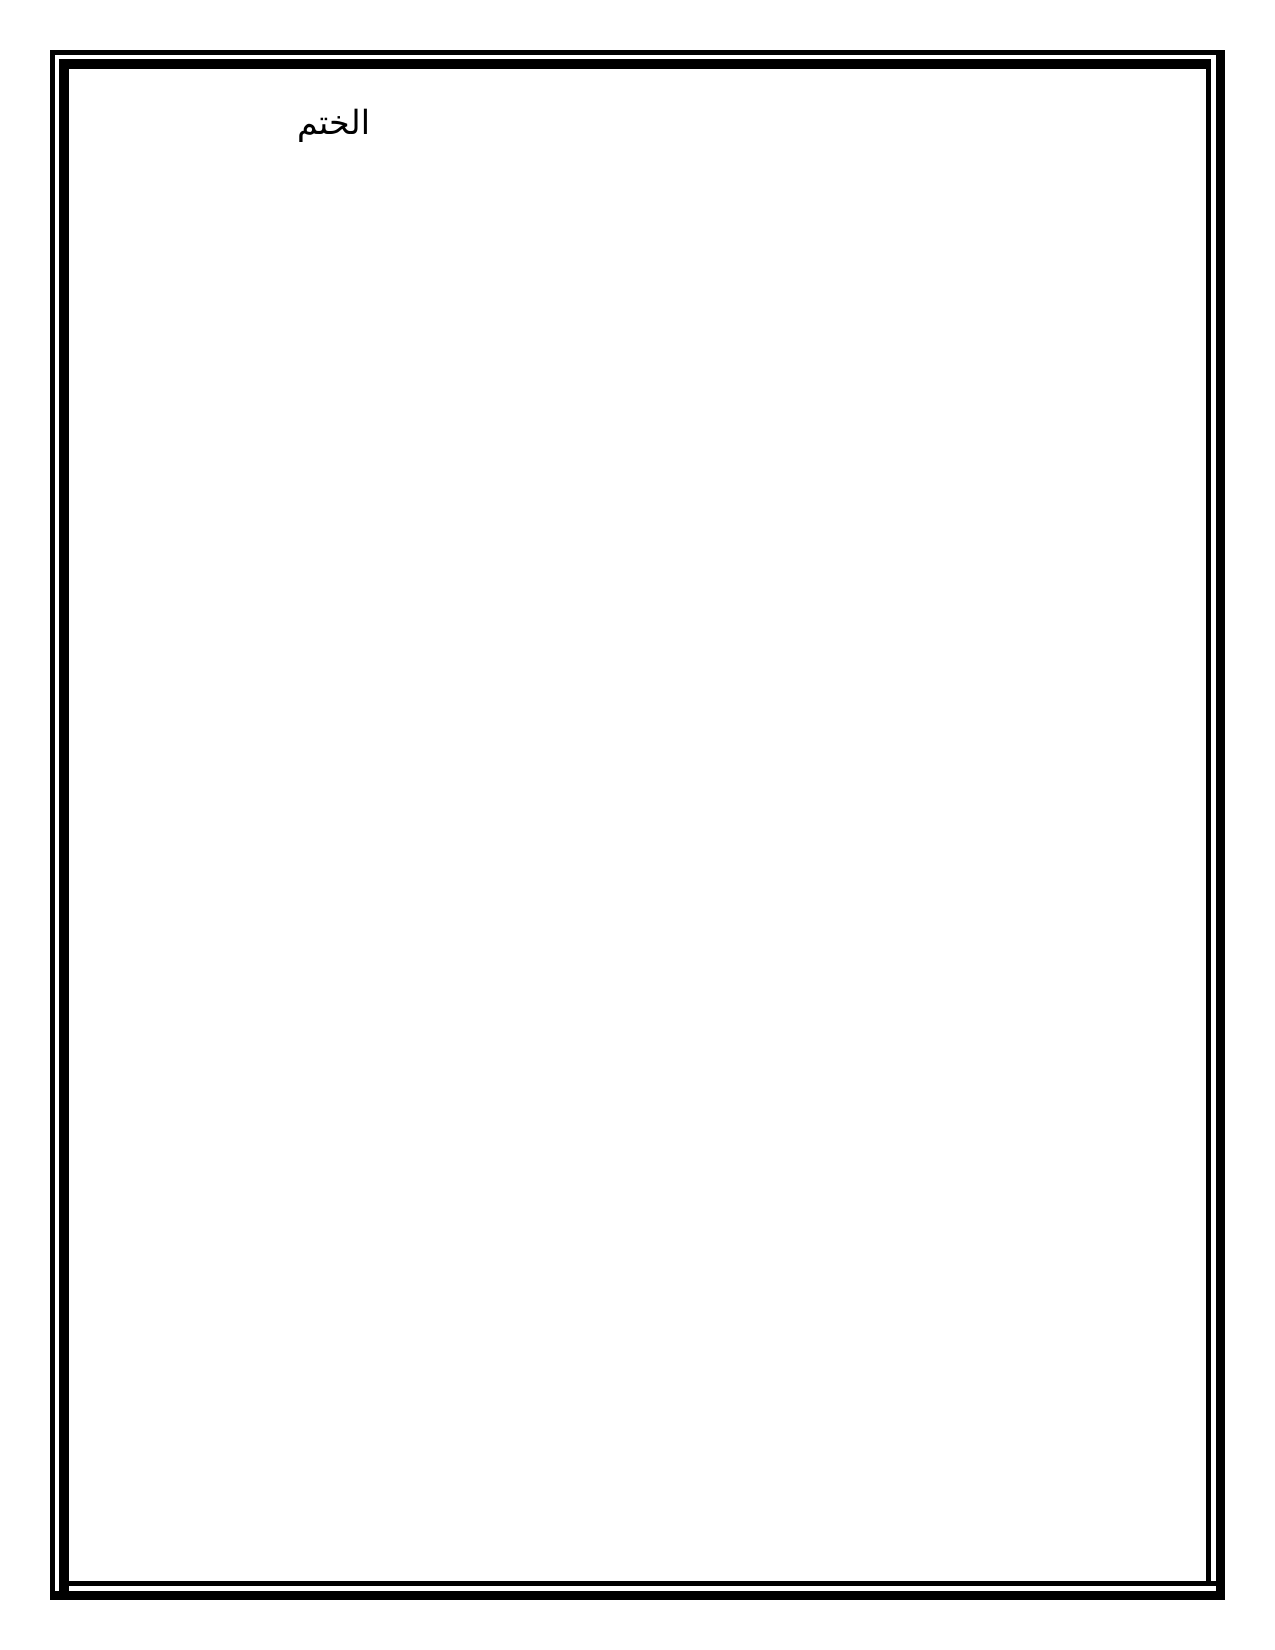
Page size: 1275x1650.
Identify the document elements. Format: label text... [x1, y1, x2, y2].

text الختم [159, 103, 591, 141]
